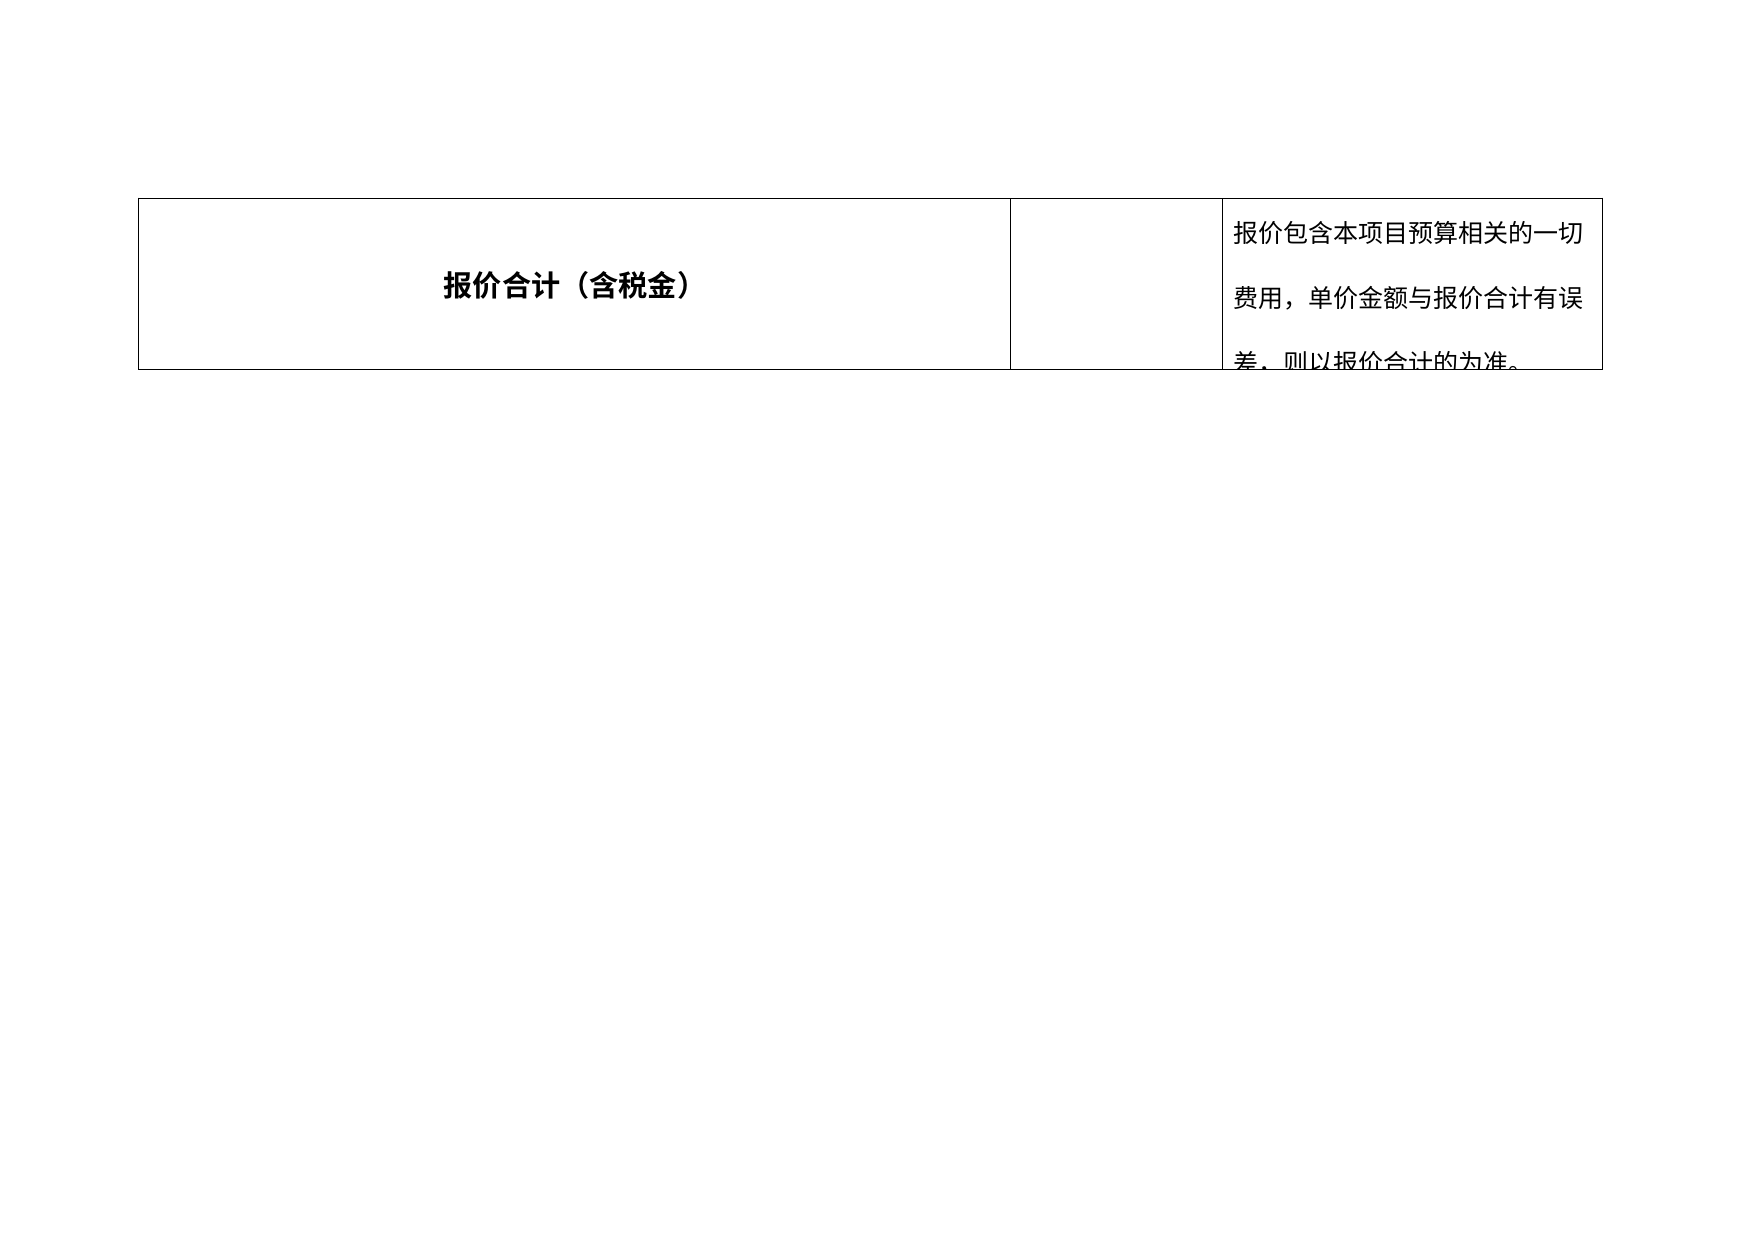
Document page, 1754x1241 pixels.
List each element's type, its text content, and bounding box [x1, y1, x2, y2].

table_cell 报价合计（含税金） [139, 199, 1010, 369]
table_cell [1011, 199, 1222, 369]
table_cell 报价包含本项目预算相关的一切费用，单价金额与报价合计有误差，则以报价合计的为准。 [1223, 199, 1602, 369]
